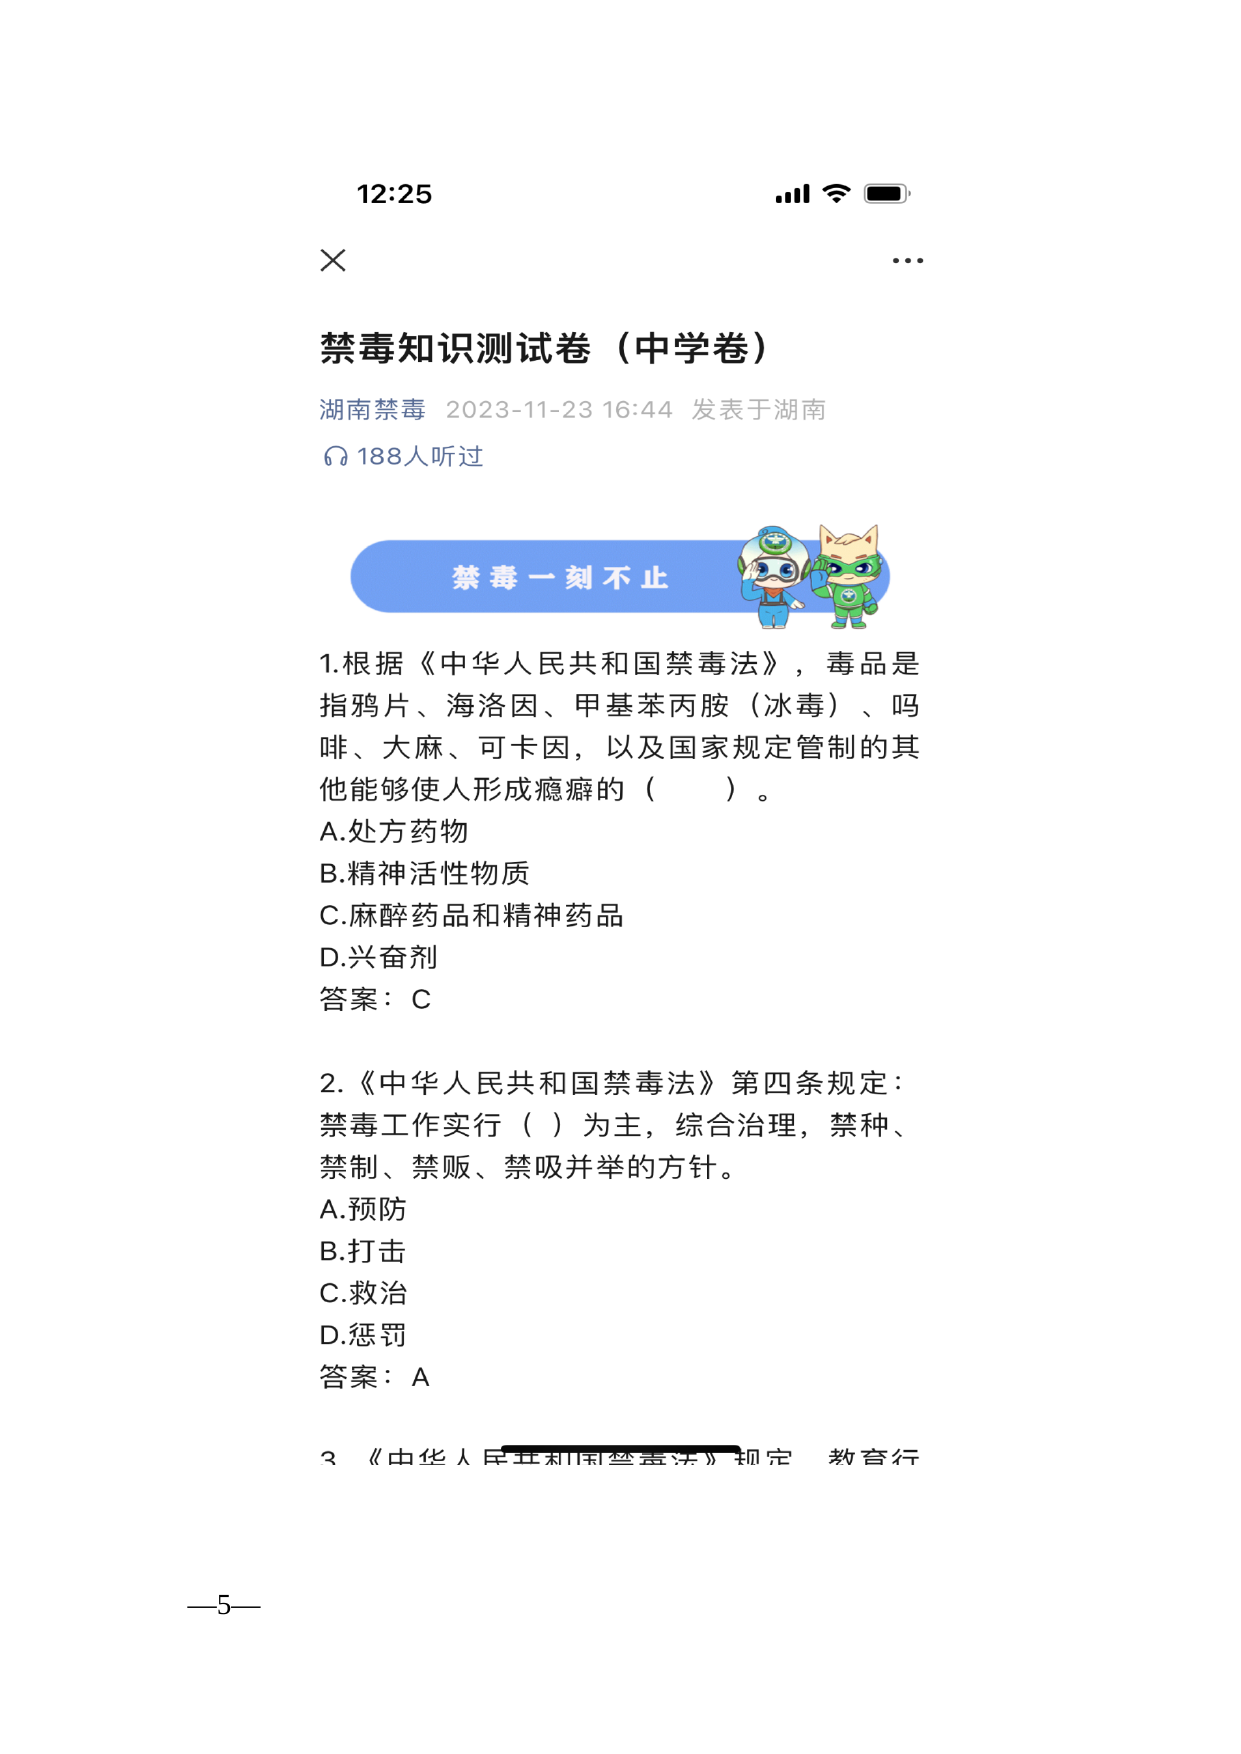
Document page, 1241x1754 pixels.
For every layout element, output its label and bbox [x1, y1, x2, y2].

picture [284, 153, 956, 1465]
